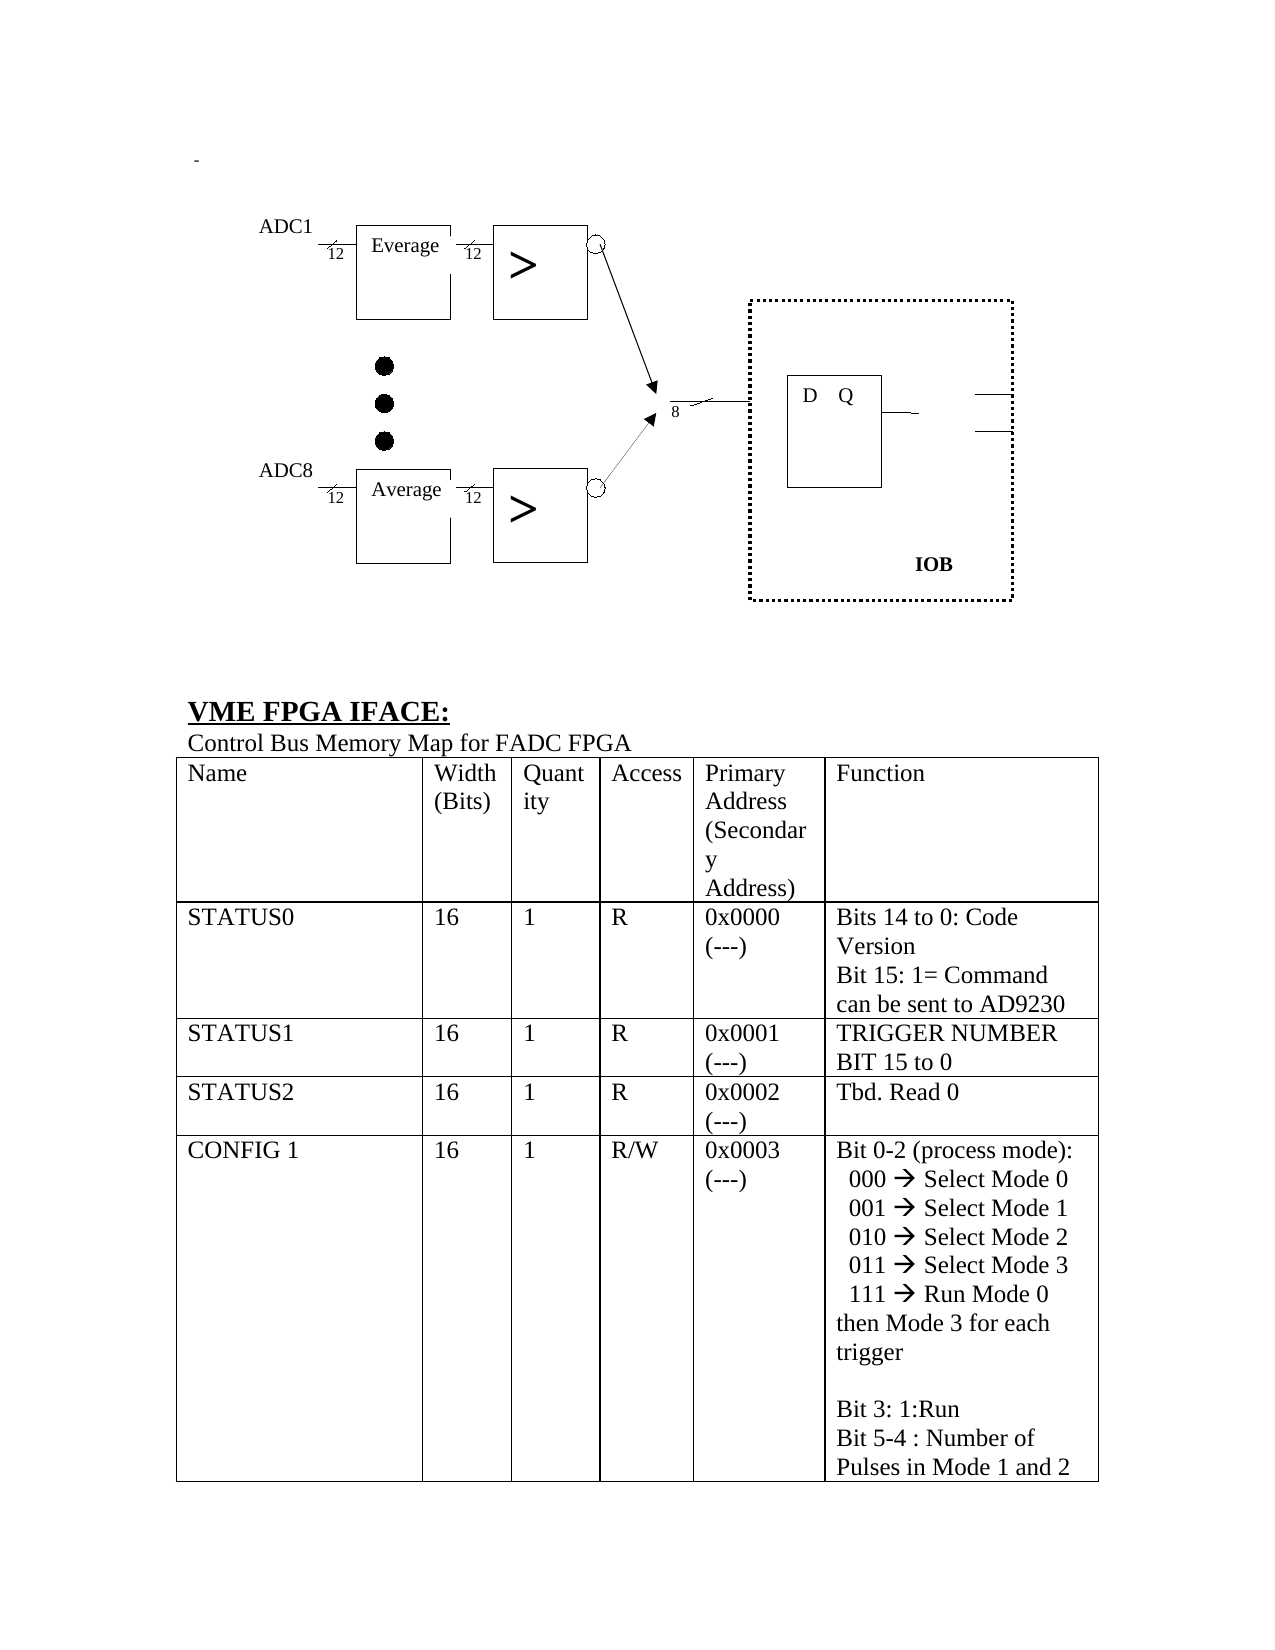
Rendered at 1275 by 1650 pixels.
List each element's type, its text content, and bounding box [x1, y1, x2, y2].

table_cell R [601, 1077, 693, 1134]
table_cell Tbd. Read 0 [826, 1077, 1098, 1134]
table_cell 16 [423, 1019, 511, 1076]
table_cell R/W [601, 1136, 693, 1481]
text Control Bus Memory Map for FADC FPGA [187, 728, 1087, 757]
table_cell R [601, 903, 693, 1017]
table_cell STATUS0 [177, 903, 422, 1017]
table_cell 1 [512, 1077, 599, 1134]
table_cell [826, 1136, 1098, 1481]
table_cell 16 [423, 1136, 511, 1481]
table_cell 0x0002 (---) [694, 1077, 824, 1134]
table_header Quantity [512, 758, 599, 901]
table_header Function [826, 758, 1098, 901]
table_cell 16 [423, 1077, 511, 1134]
table_cell R [601, 1019, 693, 1076]
table_header Primary Address (Secondary Address) [694, 758, 824, 901]
table_cell TRIGGER NUMBER BIT 15 to 0 [826, 1019, 1098, 1076]
table_cell Bits 14 to 0: Code Version Bit 15: 1= Command can be sent to AD9230 [826, 903, 1098, 1017]
table_cell STATUS2 [177, 1077, 422, 1134]
table_cell 0x0000 (---) [694, 903, 824, 1017]
table_cell 1 [512, 903, 599, 1017]
table_cell 16 [423, 903, 511, 1017]
table_cell 0x0003 (---) [694, 1136, 824, 1481]
table_header Name [177, 758, 422, 901]
table_header Access [601, 758, 693, 901]
table_cell 0x0001 (---) [694, 1019, 824, 1076]
table_cell 1 [512, 1136, 599, 1481]
text -VME FPGA IFACE: [187, 150, 1087, 728]
table_cell STATUS1 [177, 1019, 422, 1076]
table_header Width (Bits) [423, 758, 511, 901]
table_cell CONFIG 1 [177, 1136, 422, 1481]
table_cell 1 [512, 1019, 599, 1076]
